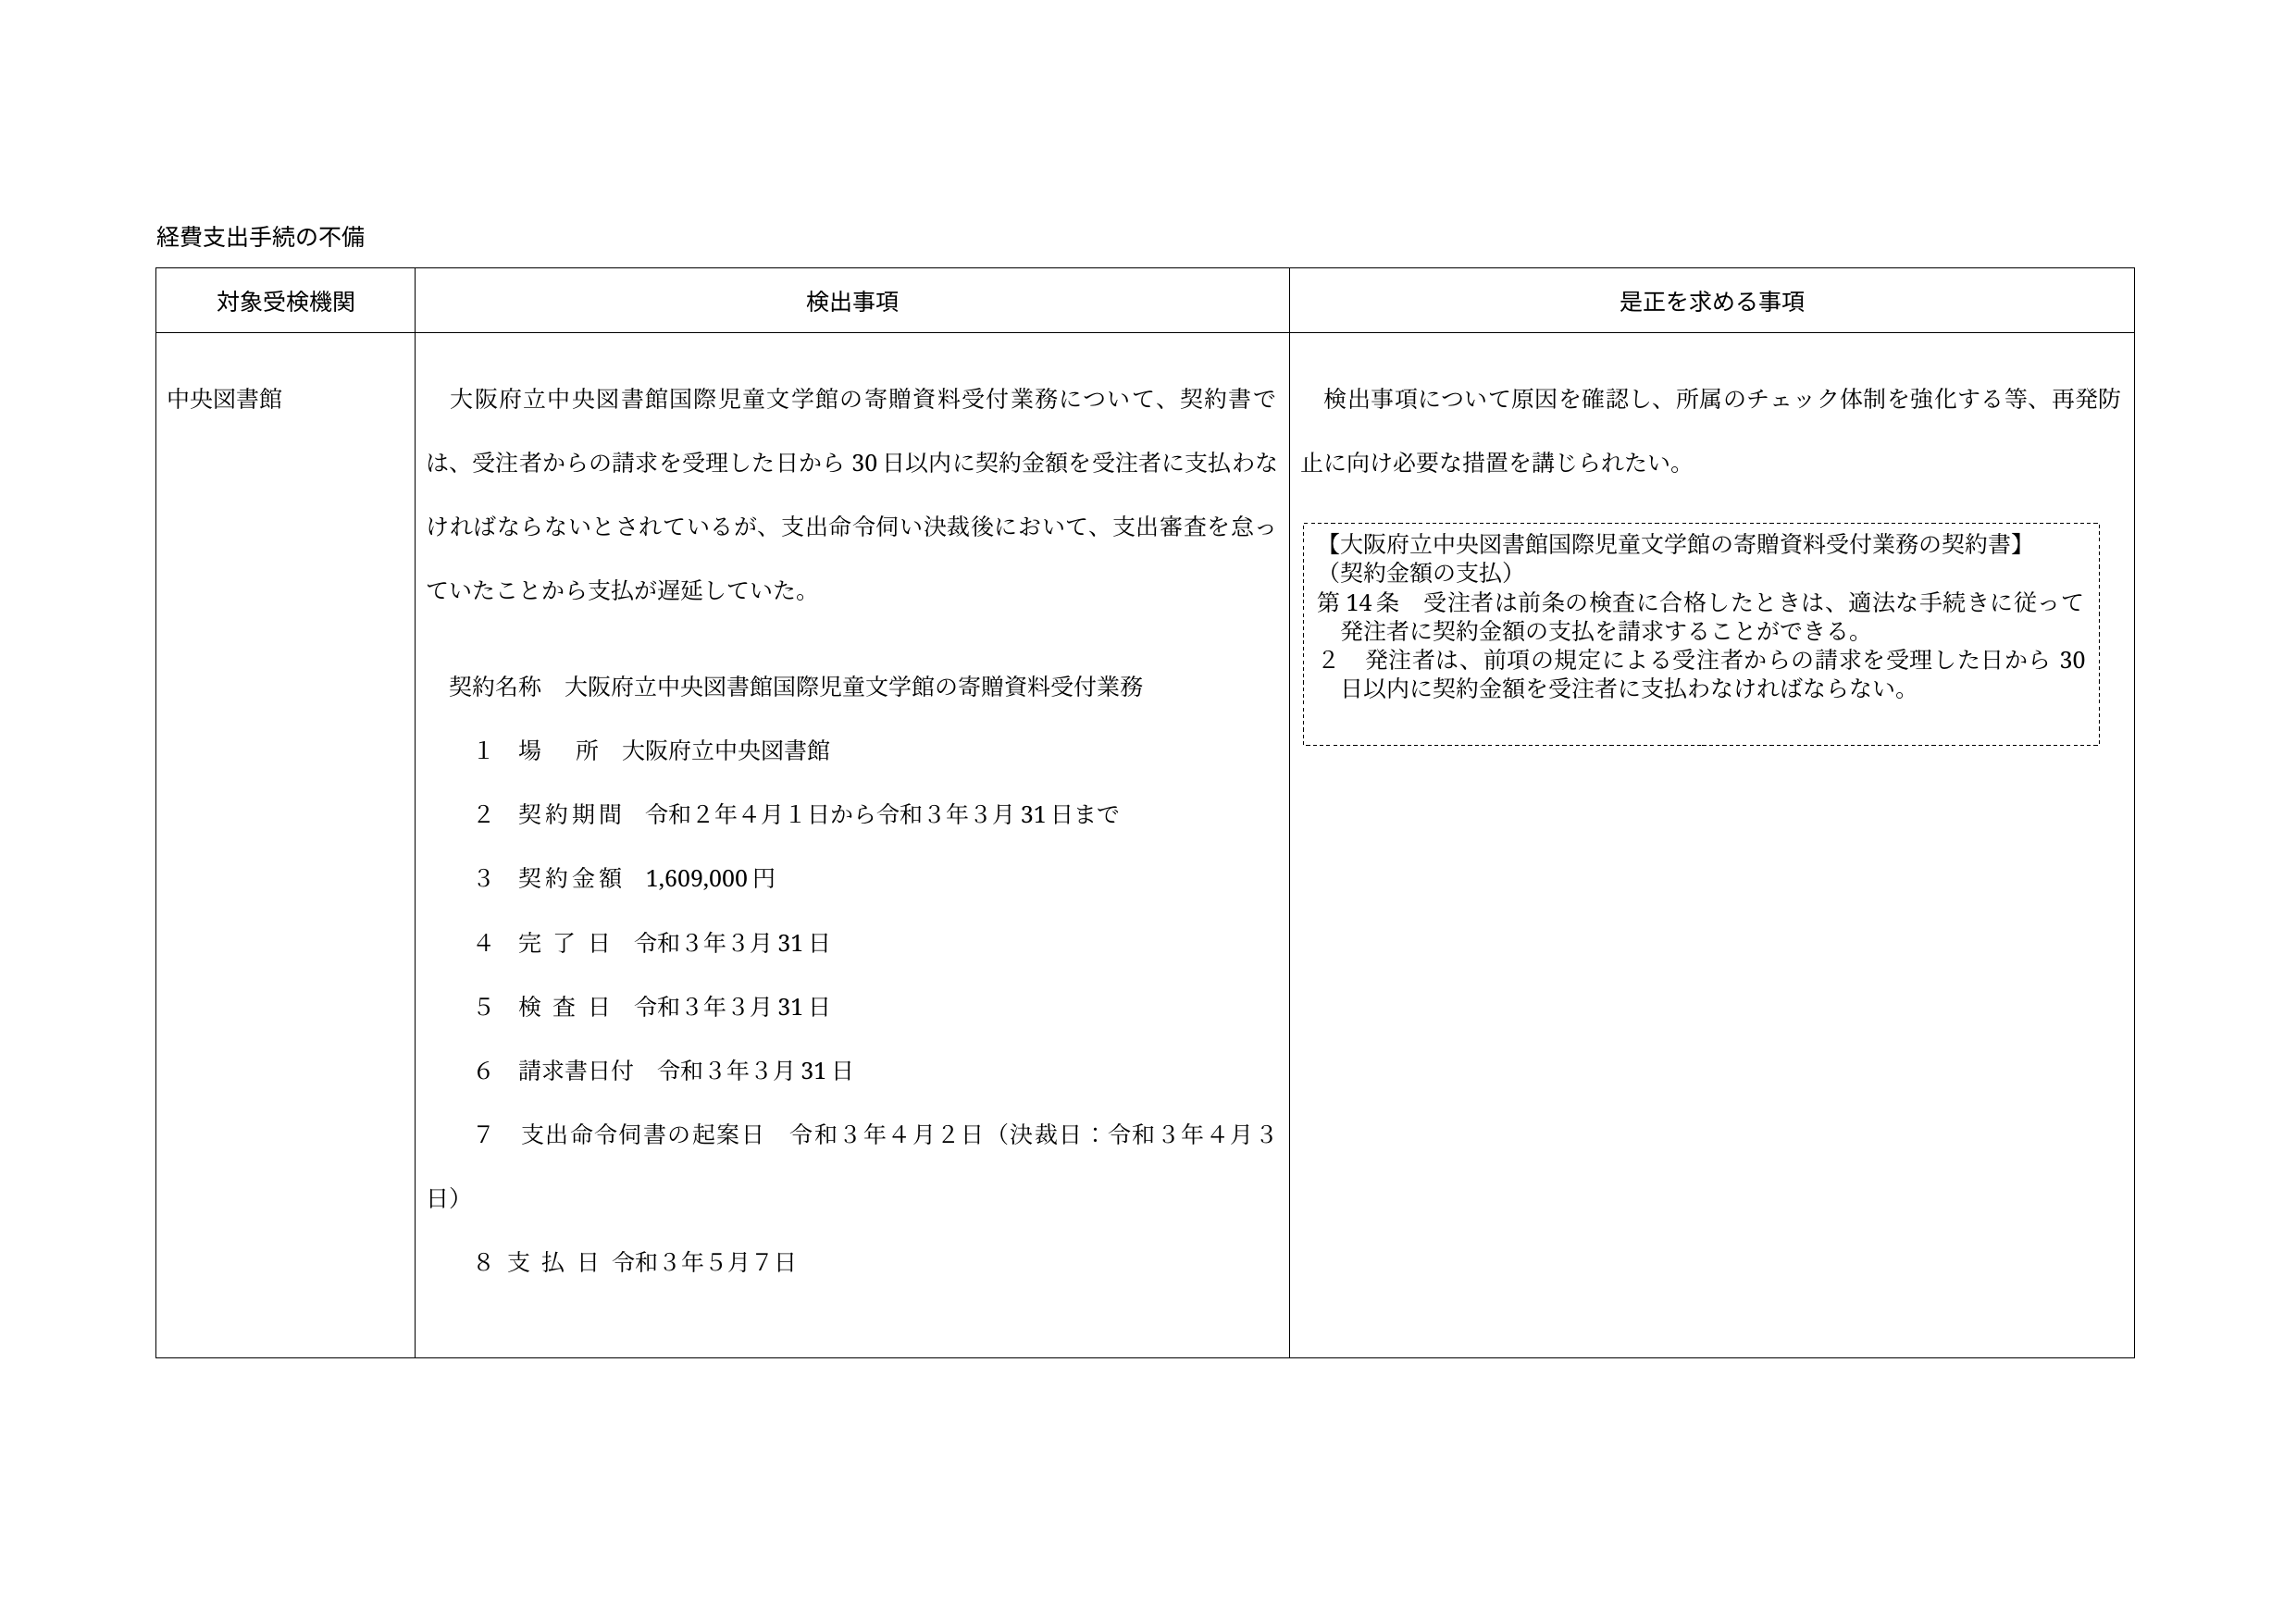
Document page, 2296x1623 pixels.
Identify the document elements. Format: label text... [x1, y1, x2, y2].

table_cell 検出事項について原因を確認し、所属のチェック体制を強化する等、再発防止に向け必要な措置を講じられたい。 [1290, 333, 2134, 1357]
table_cell 中央図書館 [156, 333, 415, 1357]
table_header 対象受検機関 [156, 268, 415, 332]
table_header 是正を求める事項 [1290, 268, 2134, 332]
table_header 検出事項 [416, 268, 1289, 332]
table_cell 大阪府立中央図書館国際児童文学館の寄贈資料受付業務について、契約書では、受注者からの請求を受理した日から30日以内に契約金額を受注者に支払わなければならないとされているが、支出命令伺い決裁後において、支出審査を怠っていたことから支払が遅延していた。 契約名称 大阪府立中央図書館国際児童文学館の寄贈資料受付業務 １ 場所 大阪府立中央図書館 ２ 契約期間 令和２年４月１日から令和３年３月31日まで ３ 契約金額 1,609,000円 ４ 完了日 令和３年３月31日 ５ 検査日 令和３年３月31日 ６ 請求書日付 令和３年３月31日 ７ 支出命令伺書の起案日 令和３年４月２日（決裁日：令和３年４月３日） ８ 支払日 令和３年５月７日 [416, 333, 1289, 1357]
text 経費支出手続の不備 [156, 204, 2131, 267]
